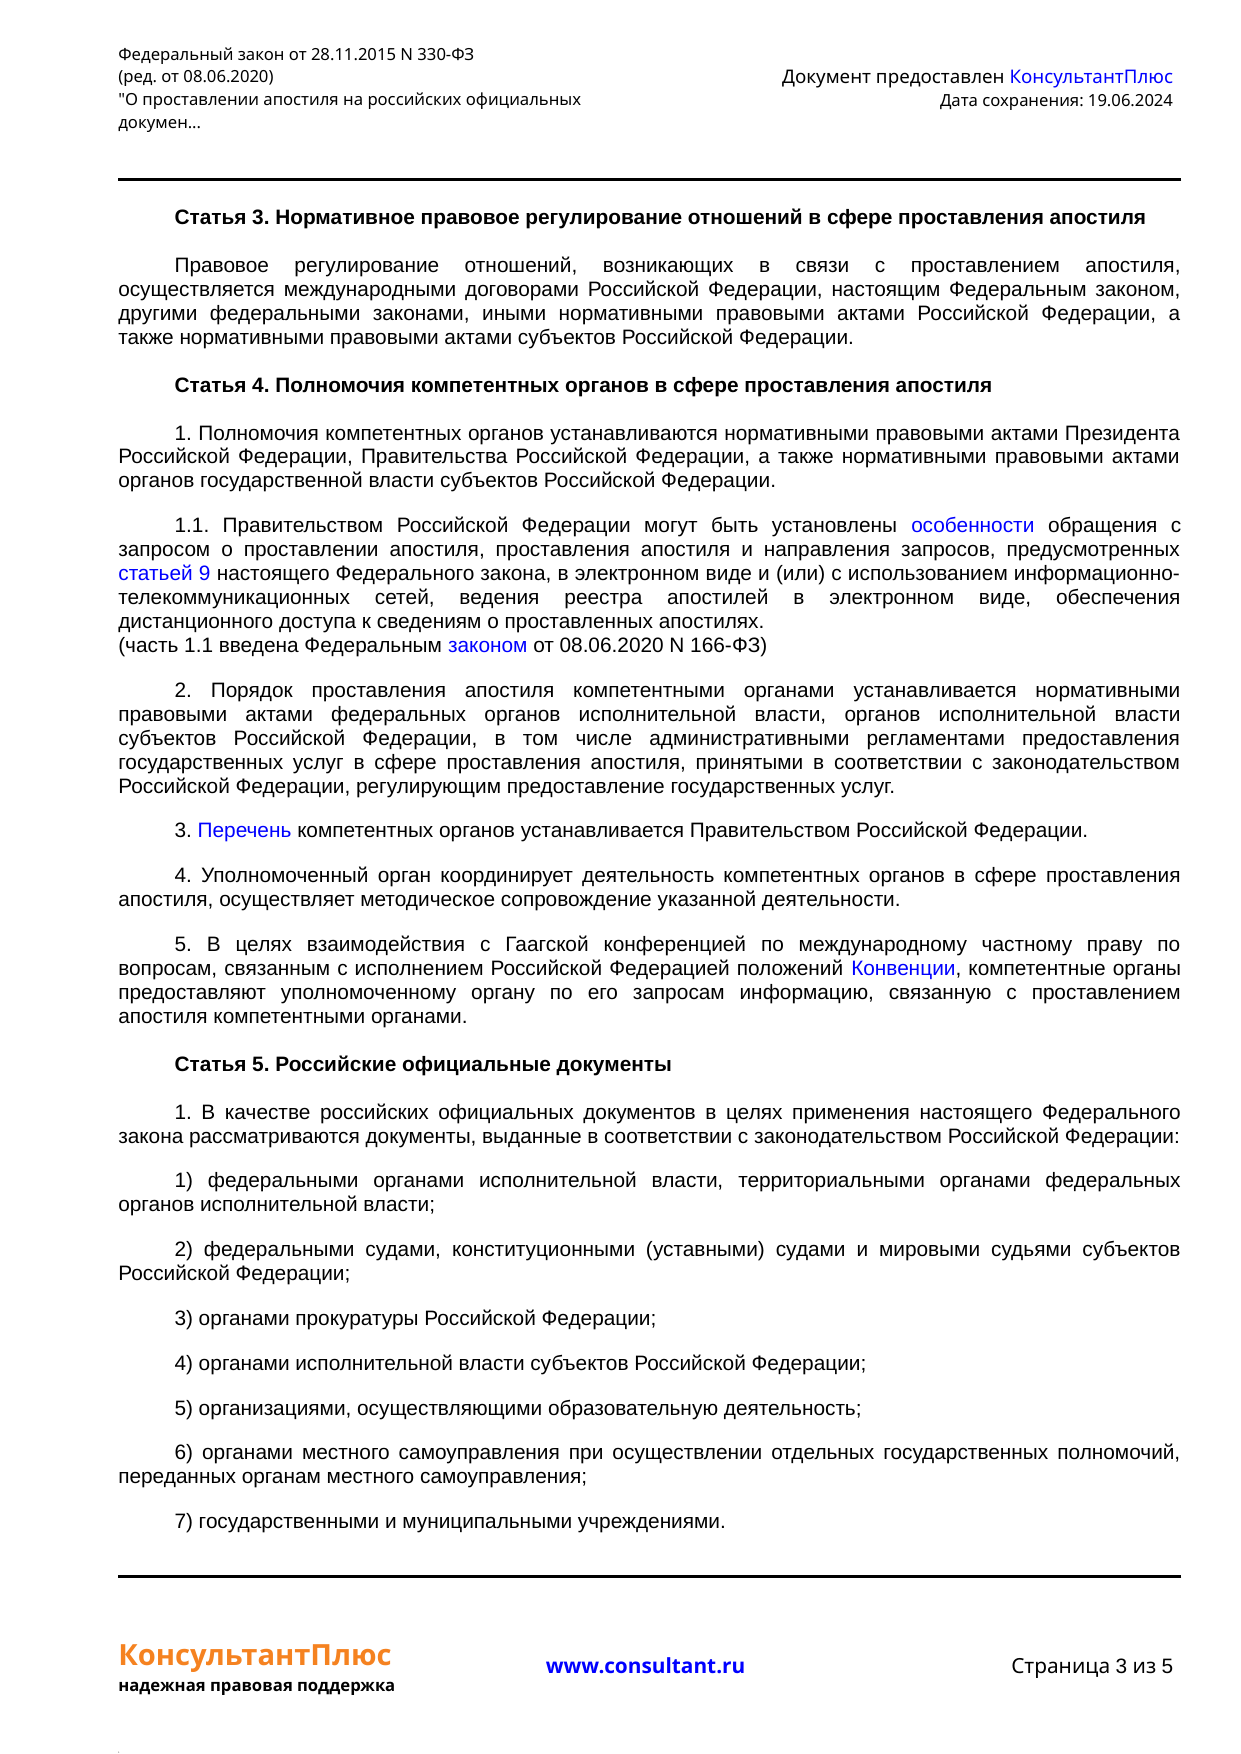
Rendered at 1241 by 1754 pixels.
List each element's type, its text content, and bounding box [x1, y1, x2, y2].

text 1.1. Правительством Российской Федерации могут быть установлены особенности обращения с запросом о проставлении апостиля, проставления апостиля и направления запросов, предусмотренных статьей 9 настоящего Федерального закона, в электронном виде и (или) с использованием информационно-телекоммуникационных сетей, ведения реестра апостилей в электронном виде, обеспечения дистанционного доступа к сведениям о проставленных апостилях. [118, 513, 1181, 633]
text 3. Перечень компетентных органов устанавливается Правительством Российской Федерации. [118, 818, 1181, 842]
text 5. В целях взаимодействия с Гаагской конференцией по международному частному праву по вопросам, связанным с исполнением Российской Федерацией положений Конвенции, компетентные органы предоставляют уполномоченному органу по его запросам информацию, связанную с проставлением апостиля компетентными органами. [118, 932, 1181, 1028]
text 4. Уполномоченный орган координирует деятельность компетентных органов в сфере проставления апостиля, осуществляет методическое сопровождение указанной деятельности. [118, 863, 1181, 911]
text Правовое регулирование отношений, возникающих в связи с проставлением апостиля, осуществляется международными договорами Российской Федерации, настоящим Федеральным законом, другими федеральными законами, иными нормативными правовыми актами Российской Федерации, а также нормативными правовыми актами субъектов Российской Федерации. [118, 253, 1181, 348]
title Статья 4. Полномочия компетентных органов в сфере проставления апостиля [118, 372, 1181, 396]
text 6) органами местного самоуправления при осуществлении отдельных государственных полномочий, переданных органам местного самоуправления; [118, 1440, 1181, 1488]
text 7) государственными и муниципальными учреждениями. [118, 1509, 1181, 1533]
text 5) организациями, осуществляющими образовательную деятельность; [118, 1395, 1181, 1419]
text 3) органами прокуратуры Российской Федерации; [118, 1306, 1181, 1330]
title Статья 3. Нормативное правовое регулирование отношений в сфере проставления апостиля [118, 205, 1181, 229]
text 1) федеральными органами исполнительной власти, территориальными органами федеральных органов исполнительной власти; [118, 1168, 1181, 1216]
text 1. В качестве российских официальных документов в целях применения настоящего Федерального закона рассматриваются документы, выданные в соответствии с законодательством Российской Федерации: [118, 1099, 1181, 1147]
text (часть 1.1 введена Федеральным законом от 08.06.2020 N 166-ФЗ) [118, 633, 1181, 657]
text 1. Полномочия компетентных органов устанавливаются нормативными правовыми актами Президента Российской Федерации, Правительства Российской Федерации, а также нормативными правовыми актами органов государственной власти субъектов Российской Федерации. [118, 420, 1181, 492]
text 2) федеральными судами, конституционными (уставными) судами и мировыми судьями субъектов Российской Федерации; [118, 1237, 1181, 1285]
text 2. Порядок проставления апостиля компетентными органами устанавливается нормативными правовыми актами федеральных органов исполнительной власти, органов исполнительной власти субъектов Российской Федерации, в том числе административными регламентами предоставления государственных услуг в сфере проставления апостиля, принятыми в соответствии с законодательством Российской Федерации, регулирующим предоставление государственных услуг. [118, 678, 1181, 797]
title Статья 5. Российские официальные документы [118, 1052, 1181, 1076]
text 4) органами исполнительной власти субъектов Российской Федерации; [118, 1351, 1181, 1374]
